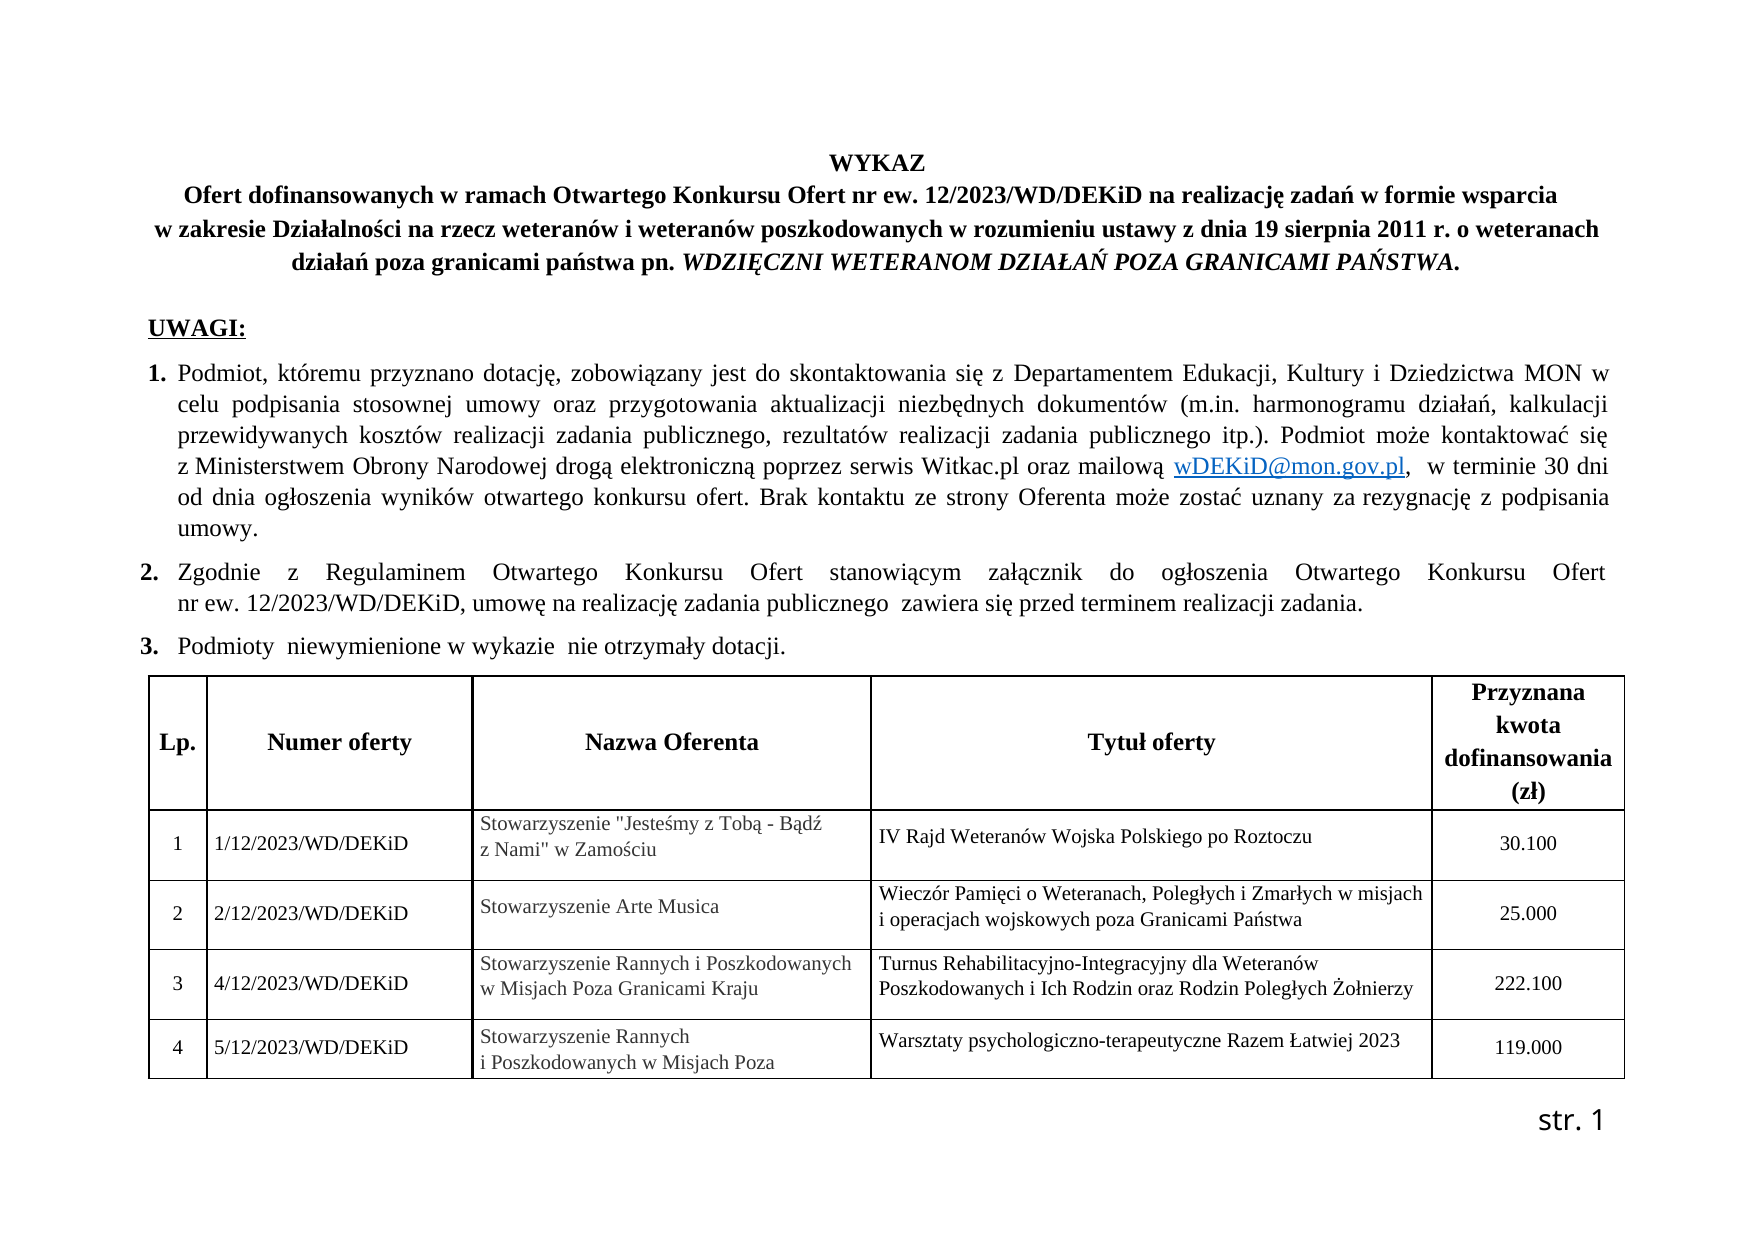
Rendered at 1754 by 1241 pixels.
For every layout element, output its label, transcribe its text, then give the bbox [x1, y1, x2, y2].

table_cell 25.000 [1433, 881, 1624, 949]
table_cell 4/12/2023/WD/DEKiD [208, 950, 471, 1019]
list Zgodnie z Regulaminem Otwartego Konkursu Ofert stanowiącym załącznik do ogłoszenia Otwartego Konkursu Ofert nr ew. 12/2023/WD/DEKiD, umowę na realizację zadania publicznego zawiera się przed terminem realizacji zadania. [140, 557, 1606, 617]
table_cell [872, 1020, 1431, 1078]
table_cell 2 [150, 881, 206, 949]
table_cell Stowarzyszenie Arte Musica [474, 881, 870, 949]
table_header Numer oferty [208, 677, 471, 809]
table_cell 30.100 [1433, 811, 1624, 879]
table_header Nazwa Oferenta [474, 677, 870, 809]
table_cell Turnus Rehabilitacyjno-Integracyjny dla Weteranów Poszkodowanych i Ich Rodzin oraz Rodzin Poległych Żołnierzy [872, 950, 1431, 1019]
table_header Przyznana kwota dofinansowania (zł) [1433, 677, 1624, 809]
table_header Lp. [150, 677, 206, 809]
list Podmioty niewymienione w wykazie nie otrzymały dotacji. [140, 631, 1606, 660]
table_cell Wieczór Pamięci o Weteranach, Poległych i Zmarłych w misjach i operacjach wojskowych poza Granicami Państwa [872, 881, 1431, 949]
table_cell 5/12/2023/WD/DEKiD [208, 1020, 471, 1078]
table_cell IV Rajd Weteranów Wojska Polskiego po Roztoczu [872, 811, 1431, 879]
table_cell 2/12/2023/WD/DEKiD [208, 881, 471, 949]
table_cell Stowarzyszenie "Jesteśmy z Tobą - Bądź z Nami" w Zamościu [474, 811, 870, 879]
table_cell 3 [150, 950, 206, 1019]
table_cell 119.000 [1433, 1020, 1624, 1078]
table_cell Stowarzyszenie Rannych i Poszkodowanych w Misjach Poza Granicami Kraju [474, 950, 870, 1019]
text WYKAZ [148, 148, 1606, 176]
table_cell 1 [150, 811, 206, 879]
table_cell 1/12/2023/WD/DEKiD [208, 811, 471, 879]
text Ofert dofinansowanych w ramach Otwartego Konkursu Ofert nr ew. 12/2023/WD/DEKiD na realizację zadań w formie wsparcia w zakresie Działalności na rzecz weteranów i weteranów poszkodowanych w rozumieniu ustawy z dnia 19 sierpnia 2011 r. o weteranach działań poza granicami państwa pn. WDZIĘCZNI WETERANOM DZIAŁAŃ POZA GRANICAMI PAŃSTWA. [148, 181, 1606, 275]
table_cell 4 [150, 1020, 206, 1078]
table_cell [474, 1020, 870, 1078]
table_header Tytuł oferty [872, 677, 1431, 809]
list Podmiot, któremu przyznano dotację, zobowiązany jest do skontaktowania się z Departamentem Edukacji, Kultury i Dziedzictwa MON w celu podpisania stosownej umowy oraz przygotowania aktualizacji niezbędnych dokumentów (m.in. harmonogramu działań, kalkulacji przewidywanych kosztów realizacji zadania publicznego, rezultatów realizacji zadania publicznego itp.). Podmiot może kontaktować się z Ministerstwem Obrony Narodowej drogą elektroniczną poprzez serwis Witkac.pl oraz mailową wDEKiD@mon.gov.pl, w terminie 30 dni od dnia ogłoszenia wyników otwartego konkursu ofert. Brak kontaktu ze strony Oferenta może zostać uznany za rezygnację z podpisania umowy. [148, 358, 1609, 542]
text UWAGI: [148, 313, 1606, 341]
table_cell 222.100 [1433, 950, 1624, 1019]
